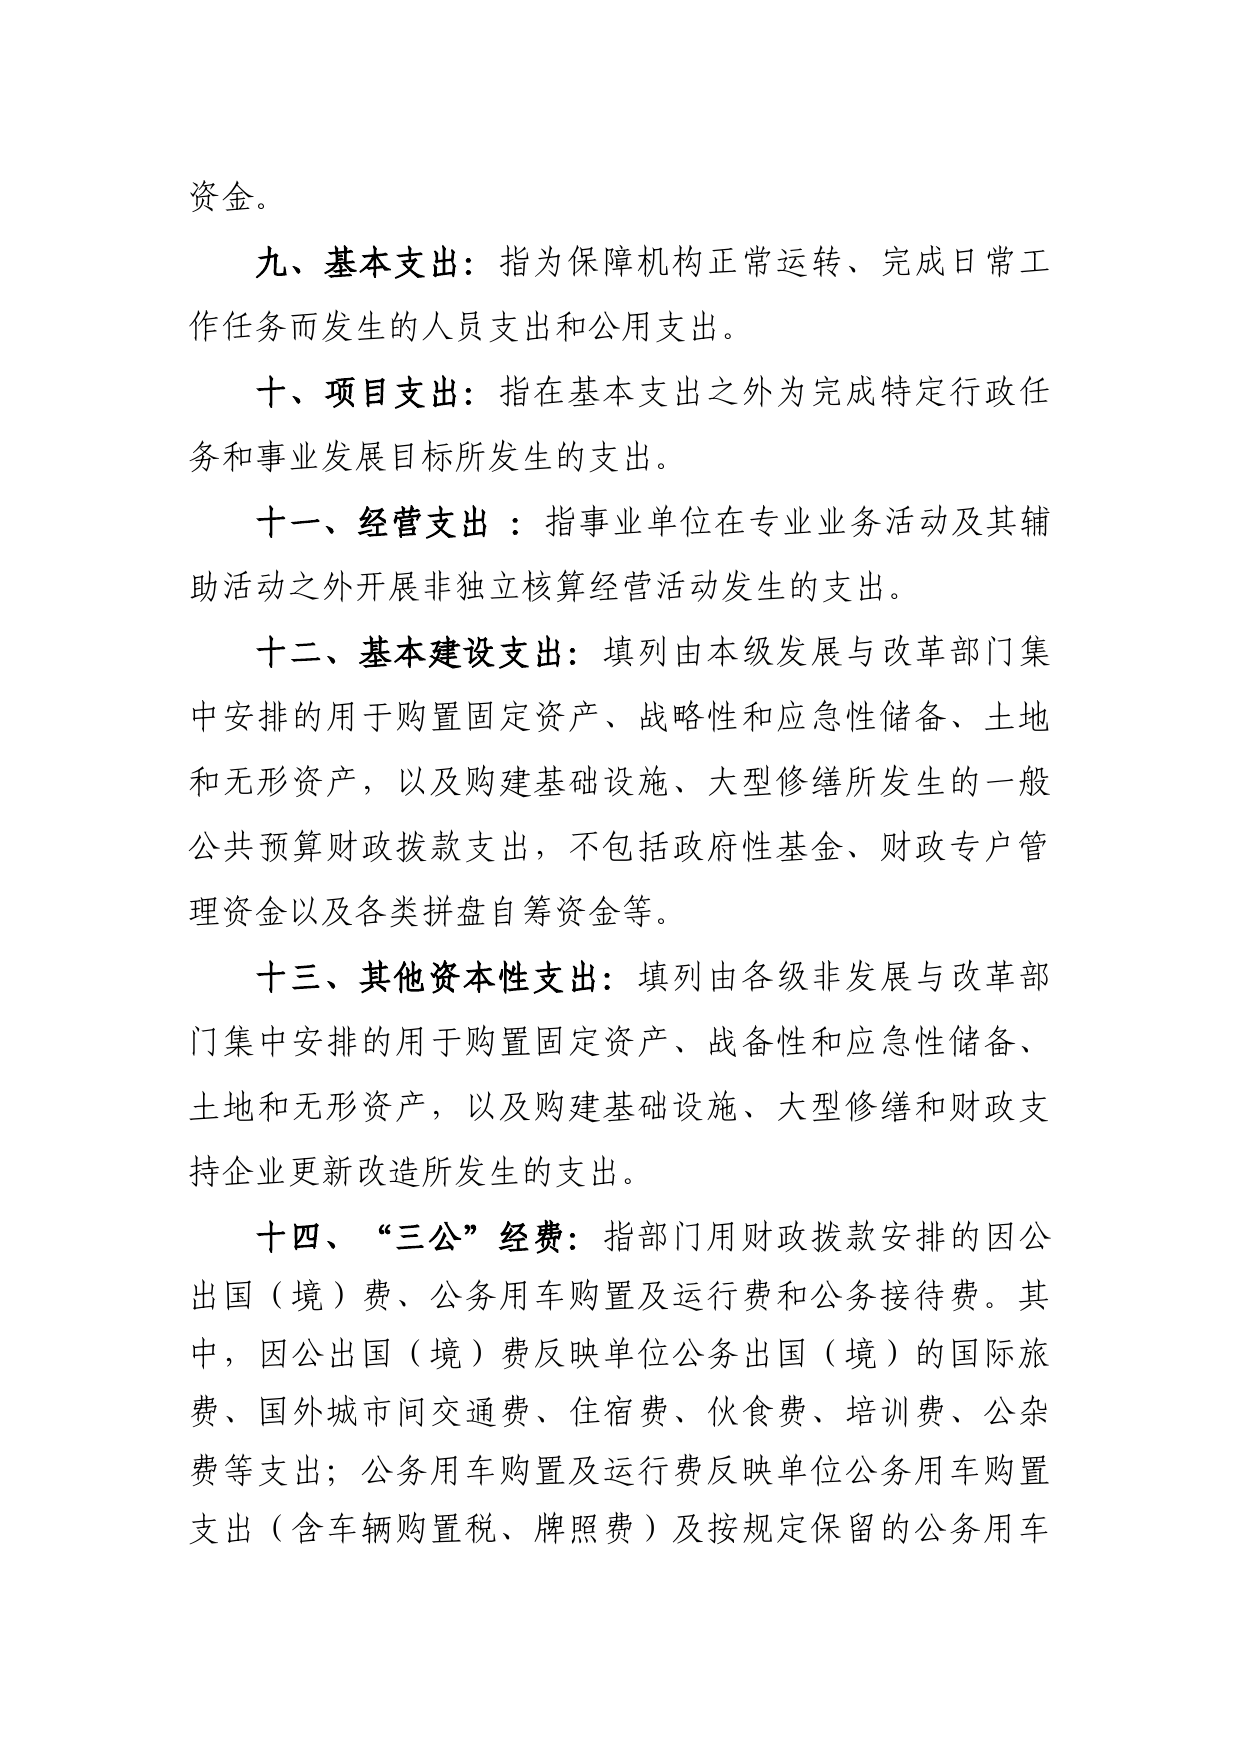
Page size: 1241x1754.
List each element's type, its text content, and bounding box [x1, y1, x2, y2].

text 十二、基本建设支出：填列由本级发展与改革部门集中安排的用于购置固定资产、战略性和应急性储备、土地和无形资产，以及购建基础设施、大型修缮所发生的一般公共预算财政拨款支出，不包括政府性基金、财政专户管理资金以及各类拼盘自筹资金等。 [187, 617, 1053, 942]
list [187, 162, 1053, 227]
list 九、基本支出：指为保障机构正常运转、完成日常工作任务而发生的人员支出和公用支出。 [187, 227, 1053, 357]
text 十三、其他资本性支出：填列由各级非发展与改革部门集中安排的用于购置固定资产、战备性和应急性储备、土地和无形资产，以及购建基础设施、大型修缮和财政支持企业更新改造所发生的支出。 [187, 942, 1053, 1202]
text 十一、经营支出 ：指事业单位在专业业务活动及其辅助活动之外开展非独立核算经营活动发生的支出。 [187, 487, 1053, 617]
text 十、项目支出：指在基本支出之外为完成特定行政任务和事业发展目标所发生的支出。 [187, 357, 1053, 487]
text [187, 1202, 1053, 1552]
